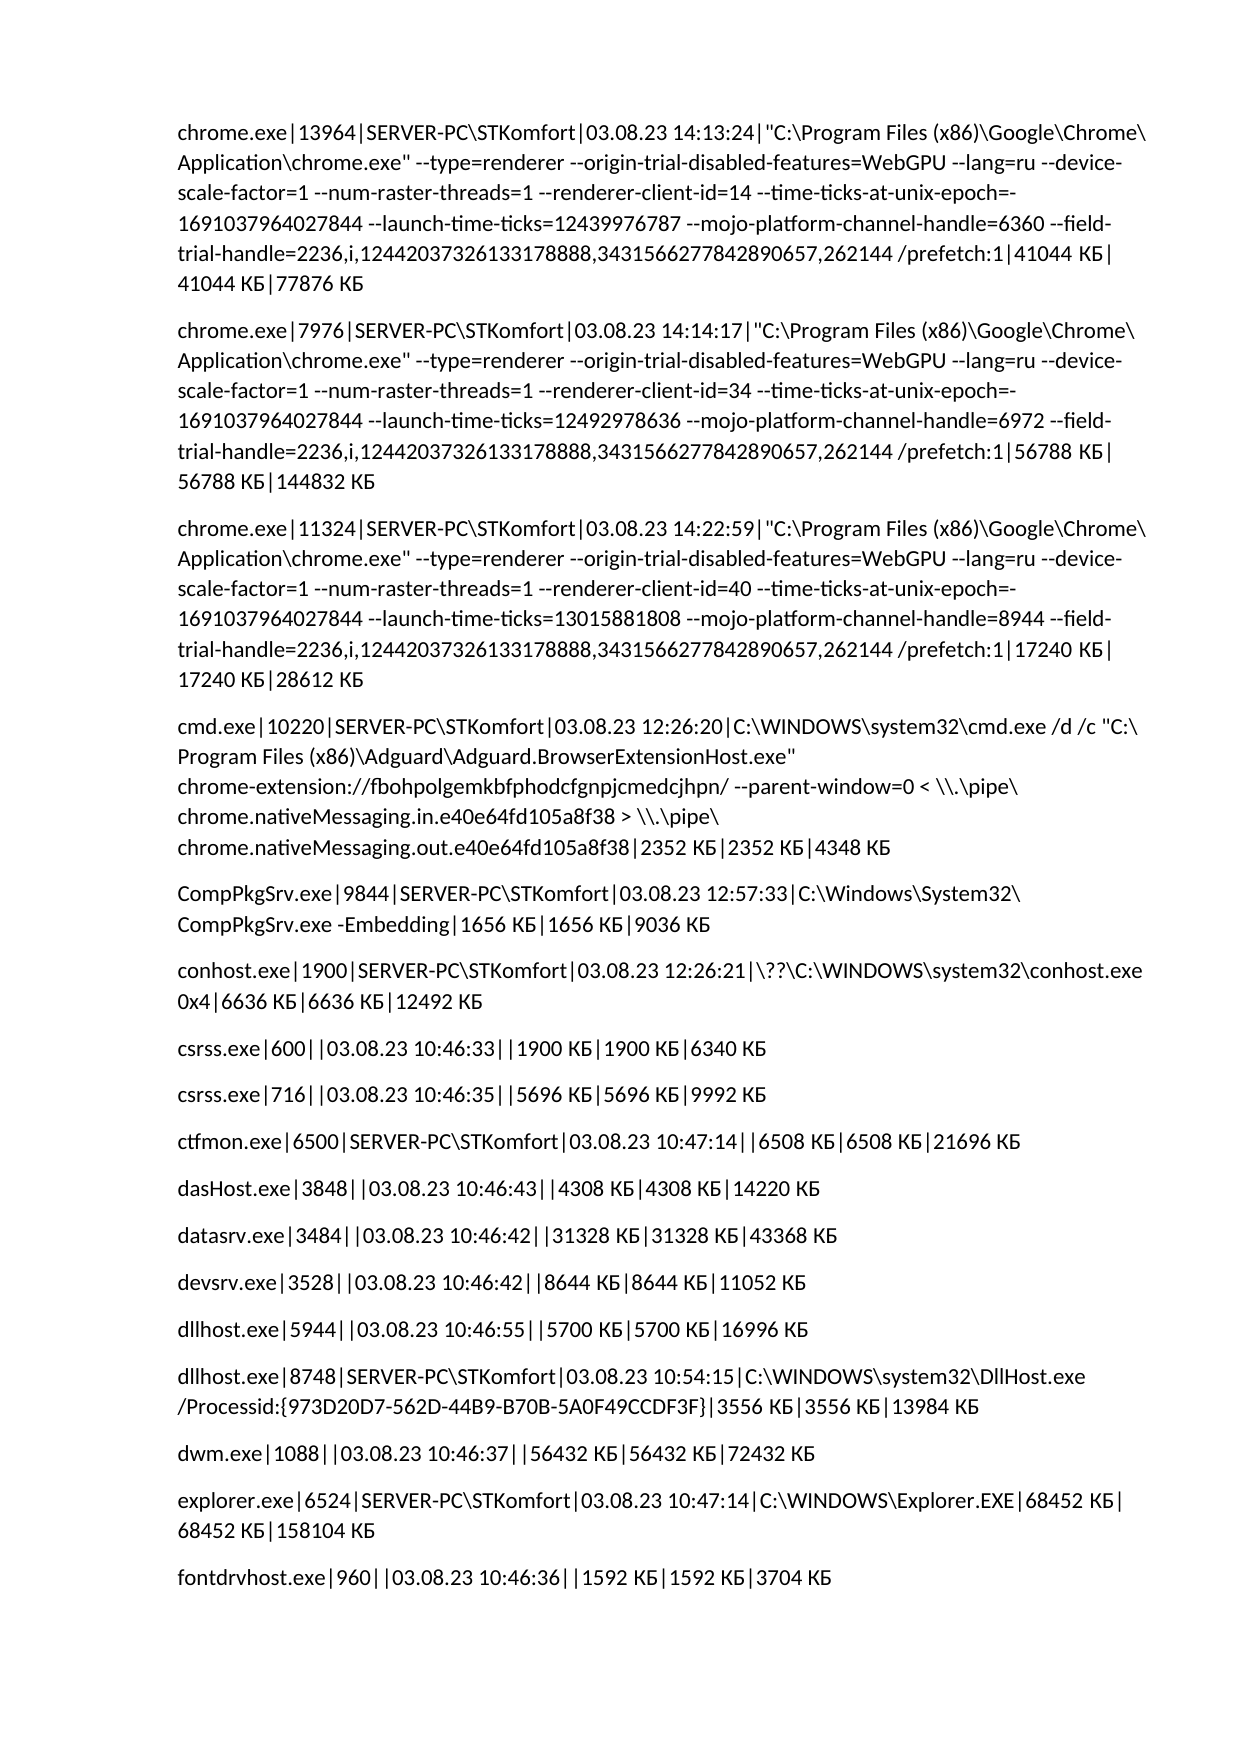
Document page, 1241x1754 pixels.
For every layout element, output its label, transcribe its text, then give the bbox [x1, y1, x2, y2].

text csrss.exe|716||03.08.23 10:46:35||5696 КБ|5696 КБ|9992 КБ [177, 1081, 1152, 1109]
text ctfmon.exe|6500|SERVER-PC\STKomfort|03.08.23 10:47:14||6508 КБ|6508 КБ|21696 КБ [177, 1127, 1152, 1156]
text devsrv.exe|3528||03.08.23 10:46:42||8644 КБ|8644 КБ|11052 КБ [177, 1268, 1152, 1296]
text dllhost.exe|5944||03.08.23 10:46:55||5700 КБ|5700 КБ|16996 КБ [177, 1315, 1152, 1343]
text fontdrvhost.exe|960||03.08.23 10:46:36||1592 КБ|1592 КБ|3704 КБ [177, 1563, 1152, 1591]
text dasHost.exe|3848||03.08.23 10:46:43||4308 КБ|4308 КБ|14220 КБ [177, 1174, 1152, 1202]
text explorer.exe|6524|SERVER-PC\STKomfort|03.08.23 10:47:14|C:\WINDOWS\Explorer.EXE|68452 КБ|68452 КБ|158104 КБ [177, 1486, 1152, 1544]
text dllhost.exe|8748|SERVER-PC\STKomfort|03.08.23 10:54:15|C:\WINDOWS\system32\DllHost.exe /Processid:{973D20D7-562D-44B9-B70B-5A0F49CCDF3F}|3556 КБ|3556 КБ|13984 КБ [177, 1362, 1152, 1420]
text cmd.exe|10220|SERVER-PC\STKomfort|03.08.23 12:26:20|C:\WINDOWS\system32\cmd.exe /d /c "C:\Program Files (x86)\Adguard\Adguard.BrowserExtensionHost.exe" chrome-extension://fbohpolgemkbfphodcfgnpjcmedcjhpn/ --parent-window=0 < \\.\pipe\chrome.nativeMessaging.in.e40e64fd105a8f38 > \\.\pipe\chrome.nativeMessaging.out.e40e64fd105a8f38|2352 КБ|2352 КБ|4348 КБ [177, 712, 1152, 861]
text dwm.exe|1088||03.08.23 10:46:37||56432 КБ|56432 КБ|72432 КБ [177, 1439, 1152, 1467]
text chrome.exe|11324|SERVER-PC\STKomfort|03.08.23 14:22:59|"C:\Program Files (x86)\Google\Chrome\Application\chrome.exe" --type=renderer --origin-trial-disabled-features=WebGPU --lang=ru --device-scale-factor=1 --num-raster-threads=1 --renderer-client-id=40 --time-ticks-at-unix-epoch=-1691037964027844 --launch-time-ticks=13015881808 --mojo-platform-channel-handle=8944 --field-trial-handle=2236,i,12442037326133178888,3431566277842890657,262144 /prefetch:1|17240 КБ|17240 КБ|28612 КБ [177, 514, 1152, 693]
text datasrv.exe|3484||03.08.23 10:46:42||31328 КБ|31328 КБ|43368 КБ [177, 1221, 1152, 1249]
text csrss.exe|600||03.08.23 10:46:33||1900 КБ|1900 КБ|6340 КБ [177, 1034, 1152, 1062]
text conhost.exe|1900|SERVER-PC\STKomfort|03.08.23 12:26:21|\??\C:\WINDOWS\system32\conhost.exe 0x4|6636 КБ|6636 КБ|12492 КБ [177, 957, 1152, 1015]
text chrome.exe|13964|SERVER-PC\STKomfort|03.08.23 14:13:24|"C:\Program Files (x86)\Google\Chrome\Application\chrome.exe" --type=renderer --origin-trial-disabled-features=WebGPU --lang=ru --device-scale-factor=1 --num-raster-threads=1 --renderer-client-id=14 --time-ticks-at-unix-epoch=-1691037964027844 --launch-time-ticks=12439976787 --mojo-platform-channel-handle=6360 --field-trial-handle=2236,i,12442037326133178888,3431566277842890657,262144 /prefetch:1|41044 КБ|41044 КБ|77876 КБ [177, 118, 1152, 297]
text CompPkgSrv.exe|9844|SERVER-PC\STKomfort|03.08.23 12:57:33|C:\Windows\System32\CompPkgSrv.exe -Embedding|1656 КБ|1656 КБ|9036 КБ [177, 879, 1152, 938]
text chrome.exe|7976|SERVER-PC\STKomfort|03.08.23 14:14:17|"C:\Program Files (x86)\Google\Chrome\Application\chrome.exe" --type=renderer --origin-trial-disabled-features=WebGPU --lang=ru --device-scale-factor=1 --num-raster-threads=1 --renderer-client-id=34 --time-ticks-at-unix-epoch=-1691037964027844 --launch-time-ticks=12492978636 --mojo-platform-channel-handle=6972 --field-trial-handle=2236,i,12442037326133178888,3431566277842890657,262144 /prefetch:1|56788 КБ|56788 КБ|144832 КБ [177, 316, 1152, 495]
